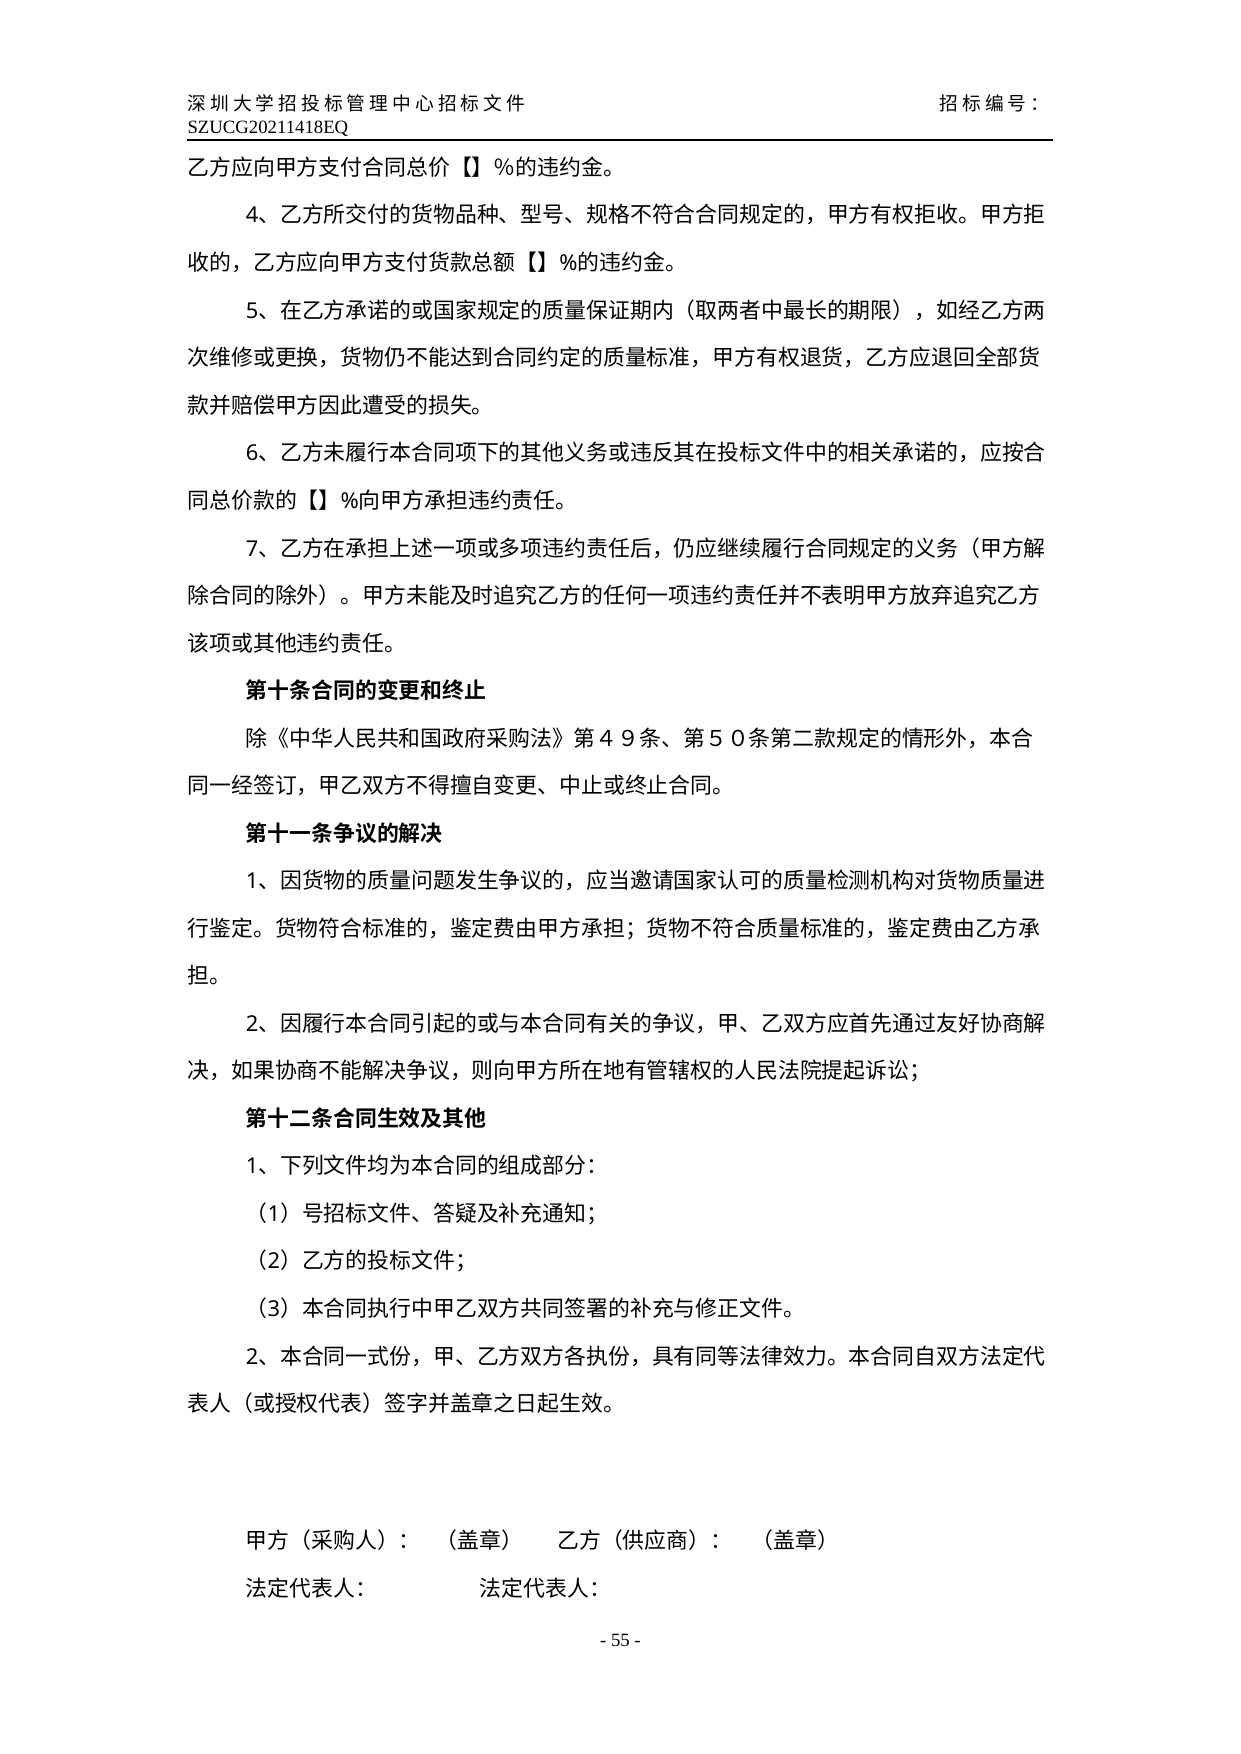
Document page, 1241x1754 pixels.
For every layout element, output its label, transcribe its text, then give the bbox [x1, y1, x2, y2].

text 6、乙方未履行本合同项下的其他义务或违反其在投标文件中的相关承诺的，应按合同总价款的【】%向甲方承担违约责任。 [187, 435, 1053, 515]
text 1、因货物的质量问题发生争议的，应当邀请国家认可的质量检测机构对货物质量进行鉴定。货物符合标准的，鉴定费由甲方承担；货物不符合质量标准的，鉴定费由乙方承担。 [187, 863, 1053, 990]
text 法定代表人： 法定代表人： [187, 1571, 1053, 1602]
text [187, 150, 1053, 182]
text 1、下列文件均为本合同的组成部分： [187, 1148, 1053, 1180]
text 7、乙方在承担上述一项或多项违约责任后，仍应继续履行合同规定的义务（甲方解除合同的除外）。甲方未能及时追究乙方的任何一项违约责任并不表明甲方放弃追究乙方该项或其他违约责任。 [187, 531, 1053, 657]
text 2、因履行本合同引起的或与本合同有关的争议，甲、乙双方应首先通过友好协商解决，如果协商不能解决争议，则向甲方所在地有管辖权的人民法院提起诉讼； [187, 1006, 1053, 1085]
text （2）乙方的投标文件； [187, 1243, 1053, 1275]
text （3）本合同执行中甲乙双方共同签署的补充与修正文件。 [187, 1291, 1053, 1323]
text 第十二条合同生效及其他 [187, 1101, 1053, 1132]
text 2、本合同一式份，甲、乙方双方各执份，具有同等法律效力。本合同自双方法定代表人（或授权代表）签字并盖章之日起生效。 [187, 1339, 1053, 1418]
text （1）号招标文件、答疑及补充通知； [187, 1196, 1053, 1228]
text 第十条合同的变更和终止 [187, 673, 1053, 705]
text 第十一条争议的解决 [187, 816, 1053, 847]
text 5、在乙方承诺的或国家规定的质量保证期内（取两者中最长的期限），如经乙方两次维修或更换，货物仍不能达到合同约定的质量标准，甲方有权退货，乙方应退回全部货款并赔偿甲方因此遭受的损失。 [187, 293, 1053, 419]
text 4、乙方所交付的货物品种、型号、规格不符合合同规定的，甲方有权拒收。甲方拒收的，乙方应向甲方支付货款总额【】%的违约金。 [187, 197, 1053, 277]
text 除《中华人民共和国政府采购法》第４９条、第５０条第二款规定的情形外，本合同一经签订，甲乙双方不得擅自变更、中止或终止合同。 [187, 721, 1053, 800]
text 甲方（采购人）： （盖章） 乙方（供应商）： （盖章） [187, 1523, 1053, 1555]
